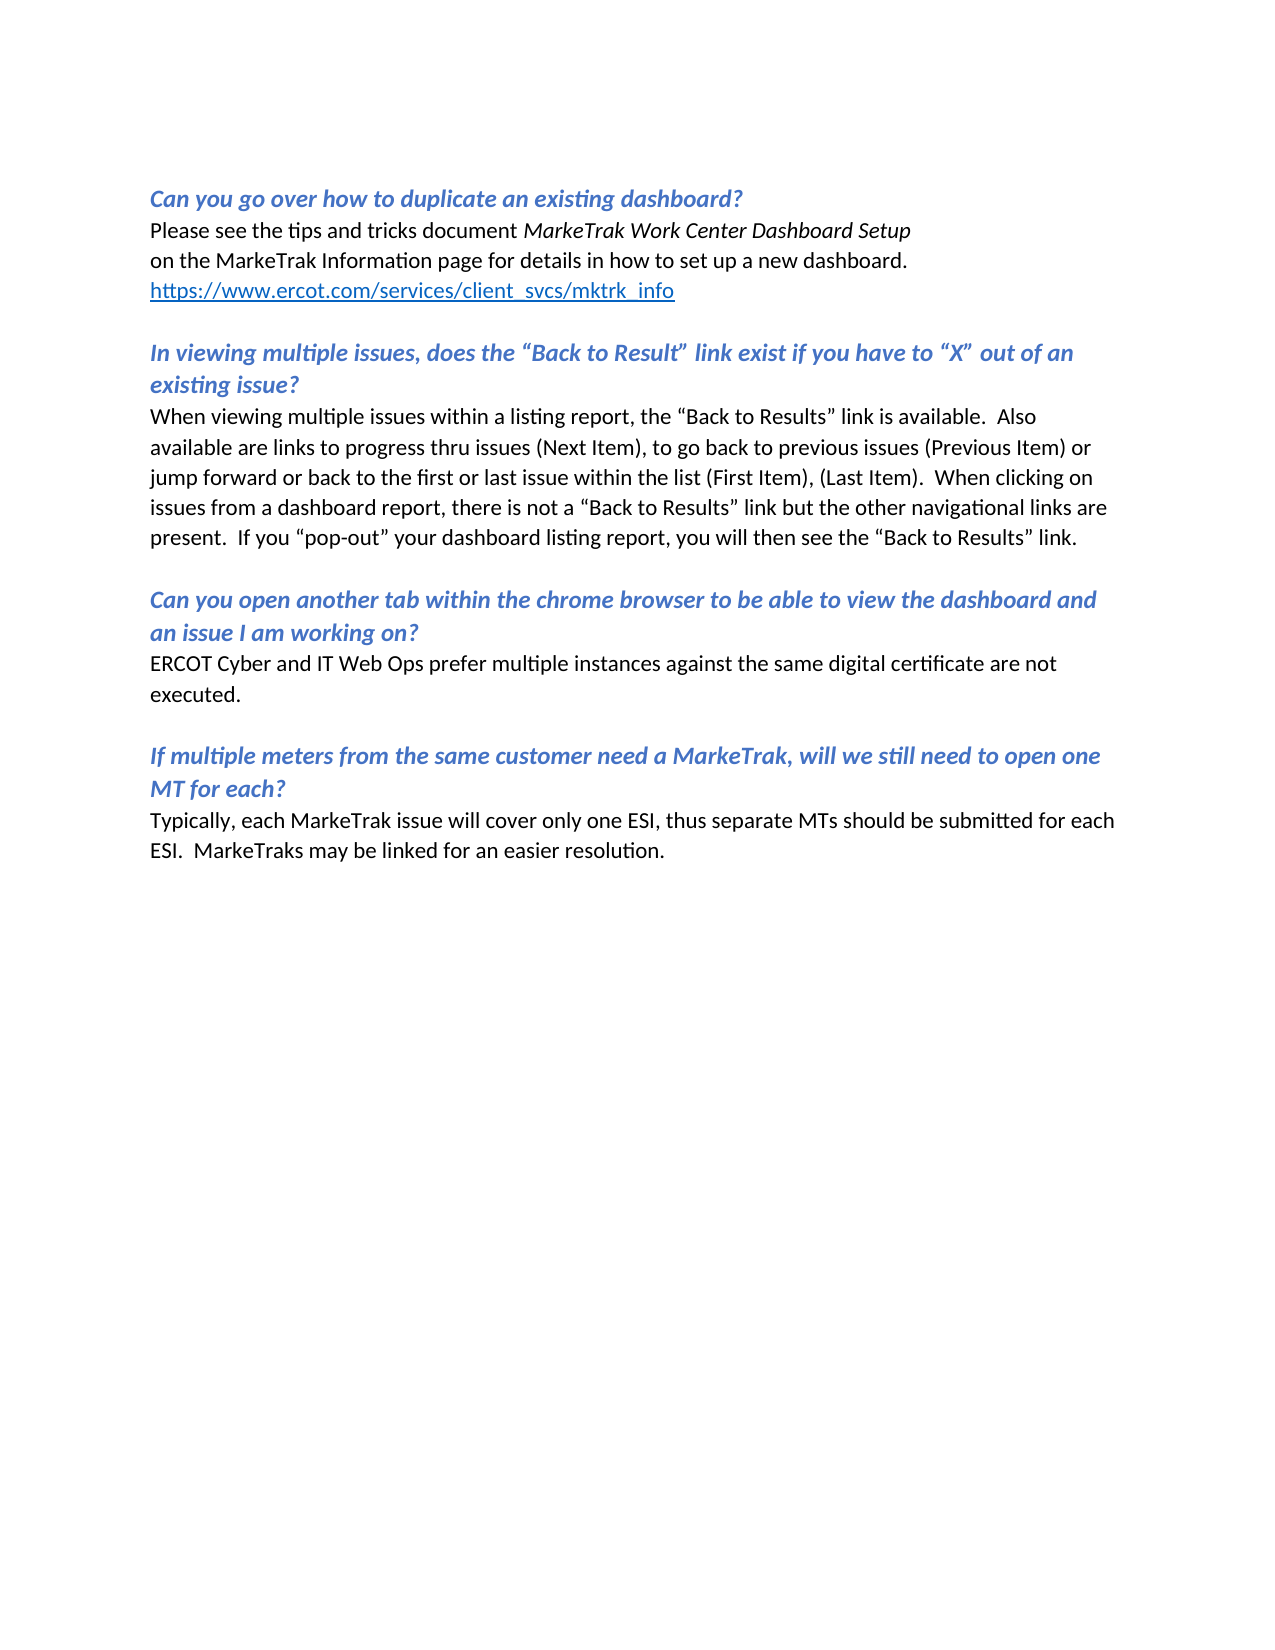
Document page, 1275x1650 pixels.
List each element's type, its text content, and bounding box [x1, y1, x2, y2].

text on the MarkeTrak Information page for details in how to set up a new dashboard. https://www.ercot.com/services/client_svcs/mktrk_info [150, 246, 1125, 304]
text Can you go over how to duplicate an existing dashboard? [150, 183, 1125, 213]
text Typically, each MarkeTrak issue will cover only one ESI, thus separate MTs should be submitted for each ESI. MarkeTraks may be linked for an easier resolution. [150, 806, 1125, 864]
text In viewing multiple issues, does the “Back to Result” link exist if you have to “X” out of an existing issue? [150, 337, 1125, 400]
text Please see the tips and tricks document MarkeTrak Work Center Dashboard Setup [150, 216, 1125, 244]
text When viewing multiple issues within a listing report, the “Back to Results” link is available. Also available are links to progress thru issues (Next Item), to go back to previous issues (Previous Item) or jump forward or back to the first or last issue within the list (First Item), (Last Item). When clicking on issues from a dashboard report, there is not a “Back to Results” link but the other navigational links are present. If you “pop-out” your dashboard listing report, you will then see the “Back to Results” link. [150, 402, 1125, 551]
text If multiple meters from the same customer need a MarkeTrak, will we still need to open one MT for each? [150, 740, 1125, 804]
text ERCOT Cyber and IT Web Ops prefer multiple instances against the same digital certificate are not executed. [150, 649, 1125, 708]
text Can you open another tab within the chrome browser to be able to view the dashboard and an issue I am working on? [150, 584, 1125, 647]
